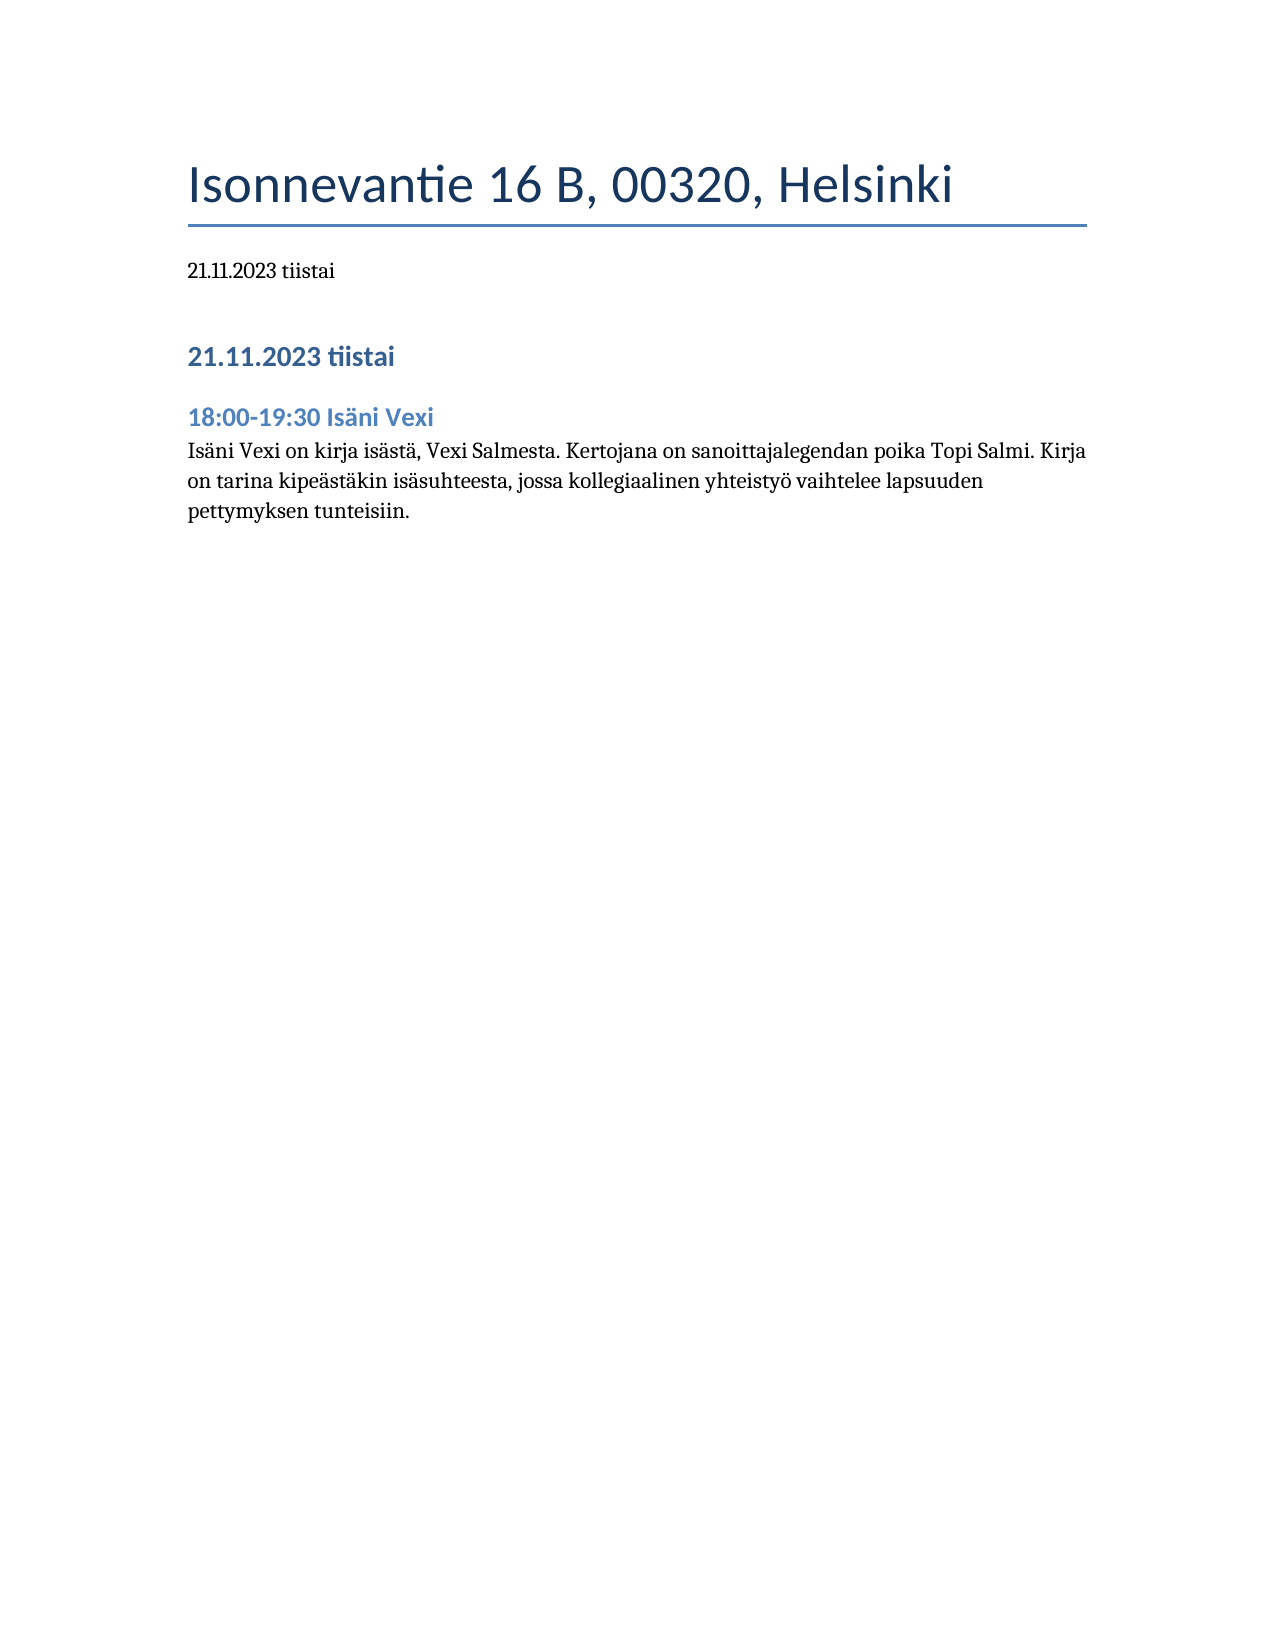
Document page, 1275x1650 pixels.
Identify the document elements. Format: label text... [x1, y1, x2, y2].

text 21.11.2023 tiistai [187, 258, 1087, 284]
subtitle 21.11.2023 tiistai [187, 338, 1087, 374]
title Isonnevantie 16 B, 00320, Helsinki [187, 150, 1087, 227]
subtitle 18:00-19:30 Isäni Vexi [187, 400, 1087, 433]
text Isäni Vexi on kirja isästä, Vexi Salmesta. Kertojana on sanoittajalegendan poika Topi Salmi. Kirja on tarina kipeästäkin isäsuhteesta, jossa kollegiaalinen yhteistyö vaihtelee lapsuuden pettymyksen tunteisiin. [187, 438, 1087, 524]
